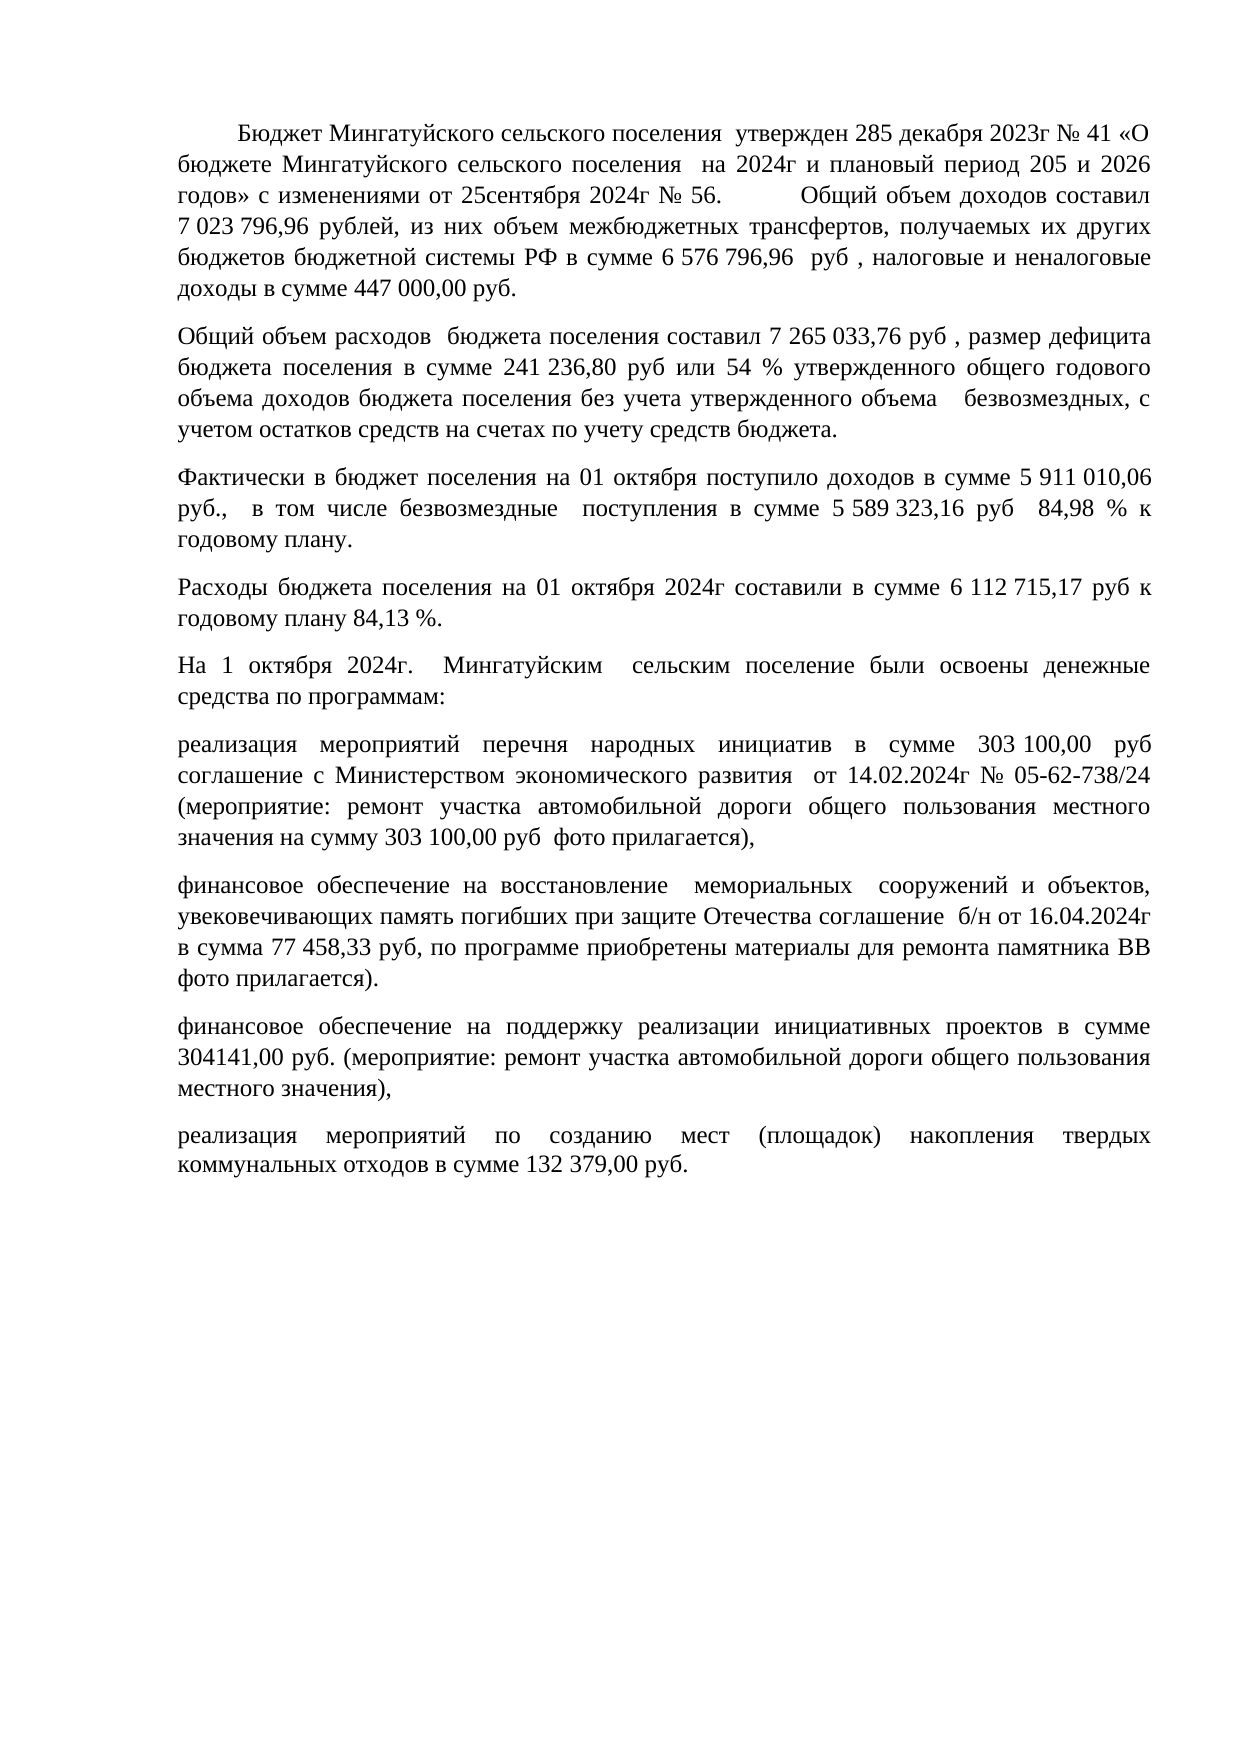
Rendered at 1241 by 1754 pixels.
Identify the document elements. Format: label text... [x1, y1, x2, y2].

text Общий объем расходов бюджета поселения составил 7 265 033,76 руб , размер дефицита бюджета поселения в сумме 241 236,80 руб или 54 % утвержденного общего годового объема доходов бюджета поселения без учета утвержденного объема безвозмездных, с учетом остатков средств на счетах по учету средств бюджета. [177, 321, 1152, 443]
text Фактически в бюджет поселения на 01 октября поступило доходов в сумме 5 911 010,06 руб., в том числе безвозмездные поступления в сумме 5 589 323,16 руб 84,98 % к годовому плану. [177, 462, 1152, 553]
text финансовое обеспечение на поддержку реализации инициативных проектов в сумме 304141,00 руб. (мероприятие: ремонт участка автомобильной дороги общего пользования местного значения), [177, 1011, 1152, 1102]
text Бюджет Мингатуйского сельского поселения утвержден 285 декабря 2023г № 41 «О бюджете Мингатуйского сельского поселения на 2024г и плановый период 205 и 2026 годов» с изменениями от 25сентября 2024г № 56. Общий объем доходов составил 7 023 796,96 рублей, из них объем межбюджетных трансфертов, получаемых их других бюджетов бюджетной системы РФ в сумме 6 576 796,96 руб , налоговые и неналоговые доходы в сумме 447 000,00 руб. [177, 118, 1152, 302]
text реализация мероприятий по созданию мест (площадок) накопления твердых коммунальных отходов в сумме 132 379,00 руб. [177, 1121, 1152, 1178]
text На 1 октября 2024г. Мингатуйским сельским поселение были освоены денежные средства по программам: [177, 650, 1152, 710]
text финансовое обеспечение на восстановление мемориальных сооружений и объектов, увековечивающих память погибших при защите Отечества соглашение б/н от 16.04.2024г в сумма 77 458,33 руб, по программе приобретены материалы для ремонта памятника ВВ фото прилагается). [177, 870, 1152, 992]
text Расходы бюджета поселения на 01 октября 2024г составили в сумме 6 112 715,17 руб к годовому плану 84,13 %. [177, 572, 1152, 631]
text реализация мероприятий перечня народных инициатив в сумме 303 100,00 руб соглашение с Министерством экономического развития от 14.02.2024г № 05-62-738/24 (мероприятие: ремонт участка автомобильной дороги общего пользования местного значения на сумму 303 100,00 руб фото прилагается), [177, 729, 1152, 851]
